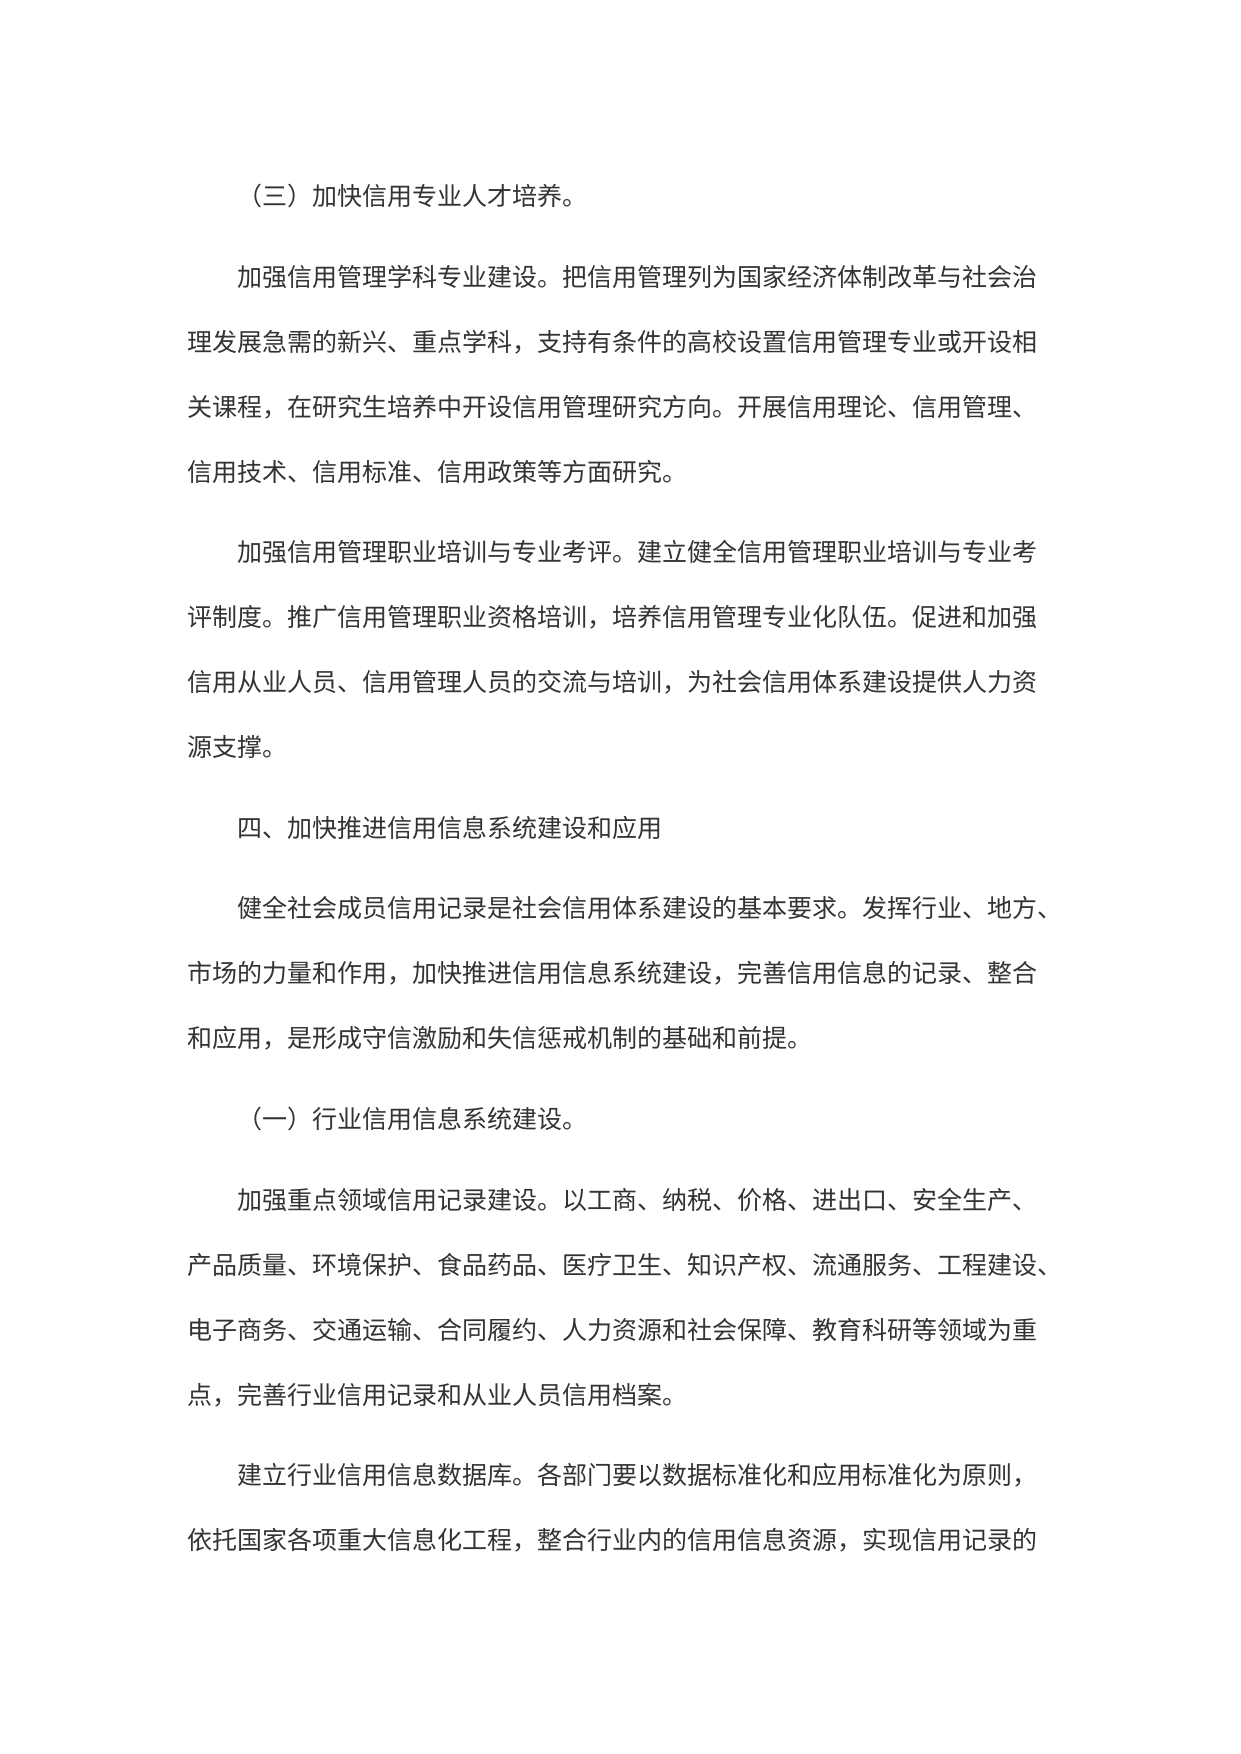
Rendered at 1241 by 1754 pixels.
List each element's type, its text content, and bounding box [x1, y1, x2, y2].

text （三）加快信用专业人才培养。 [187, 162, 1053, 227]
text 加强信用管理学科专业建设。把信用管理列为国家经济体制改革与社会治理发展急需的新兴、重点学科，支持有条件的高校设置信用管理专业或开设相关课程，在研究生培养中开设信用管理研究方向。开展信用理论、信用管理、信用技术、信用标准、信用政策等方面研究。 [187, 243, 1053, 503]
text 四、加快推进信用信息系统建设和应用 [187, 794, 1053, 859]
text 加强信用管理职业培训与专业考评。建立健全信用管理职业培训与专业考评制度。推广信用管理职业资格培训，培养信用管理专业化队伍。促进和加强信用从业人员、信用管理人员的交流与培训，为社会信用体系建设提供人力资源支撑。 [187, 518, 1053, 778]
text 健全社会成员信用记录是社会信用体系建设的基本要求。发挥行业、地方、市场的力量和作用，加快推进信用信息系统建设，完善信用信息的记录、整合和应用，是形成守信激励和失信惩戒机制的基础和前提。 [187, 874, 1053, 1069]
text 加强重点领域信用记录建设。以工商、纳税、价格、进出口、安全生产、产品质量、环境保护、食品药品、医疗卫生、知识产权、流通服务、工程建设、电子商务、交通运输、合同履约、人力资源和社会保障、教育科研等领域为重点，完善行业信用记录和从业人员信用档案。 [187, 1166, 1053, 1426]
text （一）行业信用信息系统建设。 [187, 1085, 1053, 1150]
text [187, 1441, 1053, 1571]
